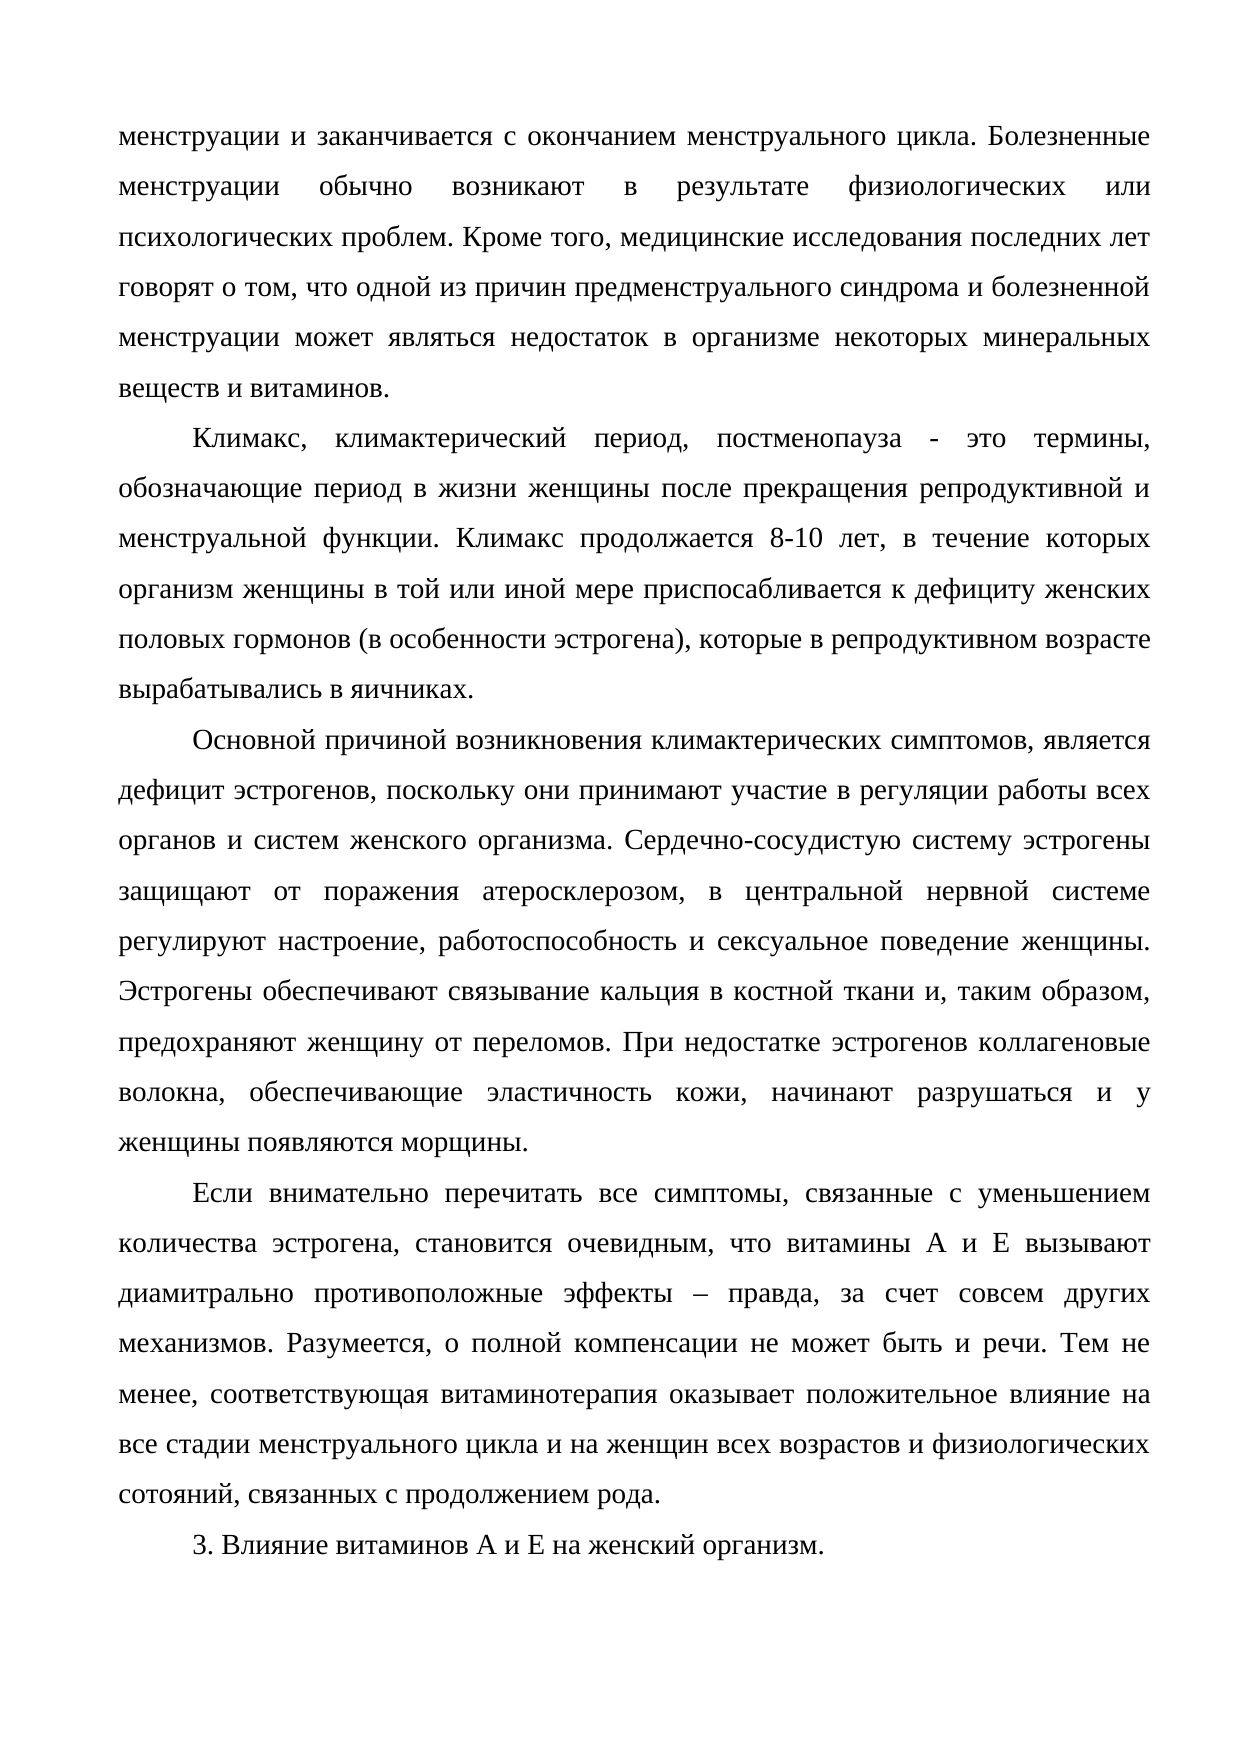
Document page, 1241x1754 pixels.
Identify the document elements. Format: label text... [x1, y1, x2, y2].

text 3. Влияние витаминов А и Е на женский организм. [192, 1527, 1152, 1560]
text Если внимательно перечитать все симптомы, связанные с уменьшением количества эстрогена, становится очевидным, что витамины А и Е вызывают диамитрально противоположные эффекты – правда, за счет совсем других механизмов. Разумеется, о полной компенсации не может быть и речи. Тем не менее, соответствующая витаминотерапия оказывает положительное влияние на все стадии менструального цикла и на женщин всех возрастов и физиологических сотояний, связанных с продолжением рода. [118, 1175, 1152, 1510]
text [118, 118, 1152, 403]
text Основной причиной возникновения климактерических симптомов, является дефицит эстрогенов, поскольку они принимают участие в регуляции работы всех органов и систем женского организма. Сердечно-сосудистую систему эстрогены защищают от поражения атеросклерозом, в центральной нервной системе регулируют настроение, работоспособность и сексуальное поведение женщины. Эстрогены обеспечивают связывание кальция в костной ткани и, таким образом, предохраняют женщину от переломов. При недостатке эстрогенов коллагеновые волокна, обеспечивающие эластичность кожи, начинают разрушаться и у женщины появляются морщины. [118, 722, 1152, 1158]
text Климакс, климактерический период, постменопауза - это термины, обозначающие период в жизни женщины после прекращения репродуктивной и менструальной функции. Климакс продолжается 8-10 лет, в течение которых организм женщины в той или иной мере приспосабливается к дефициту женских половых гормонов (в особенности эстрогена), которые в репродуктивном возрасте вырабатывались в яичниках. [118, 420, 1152, 705]
